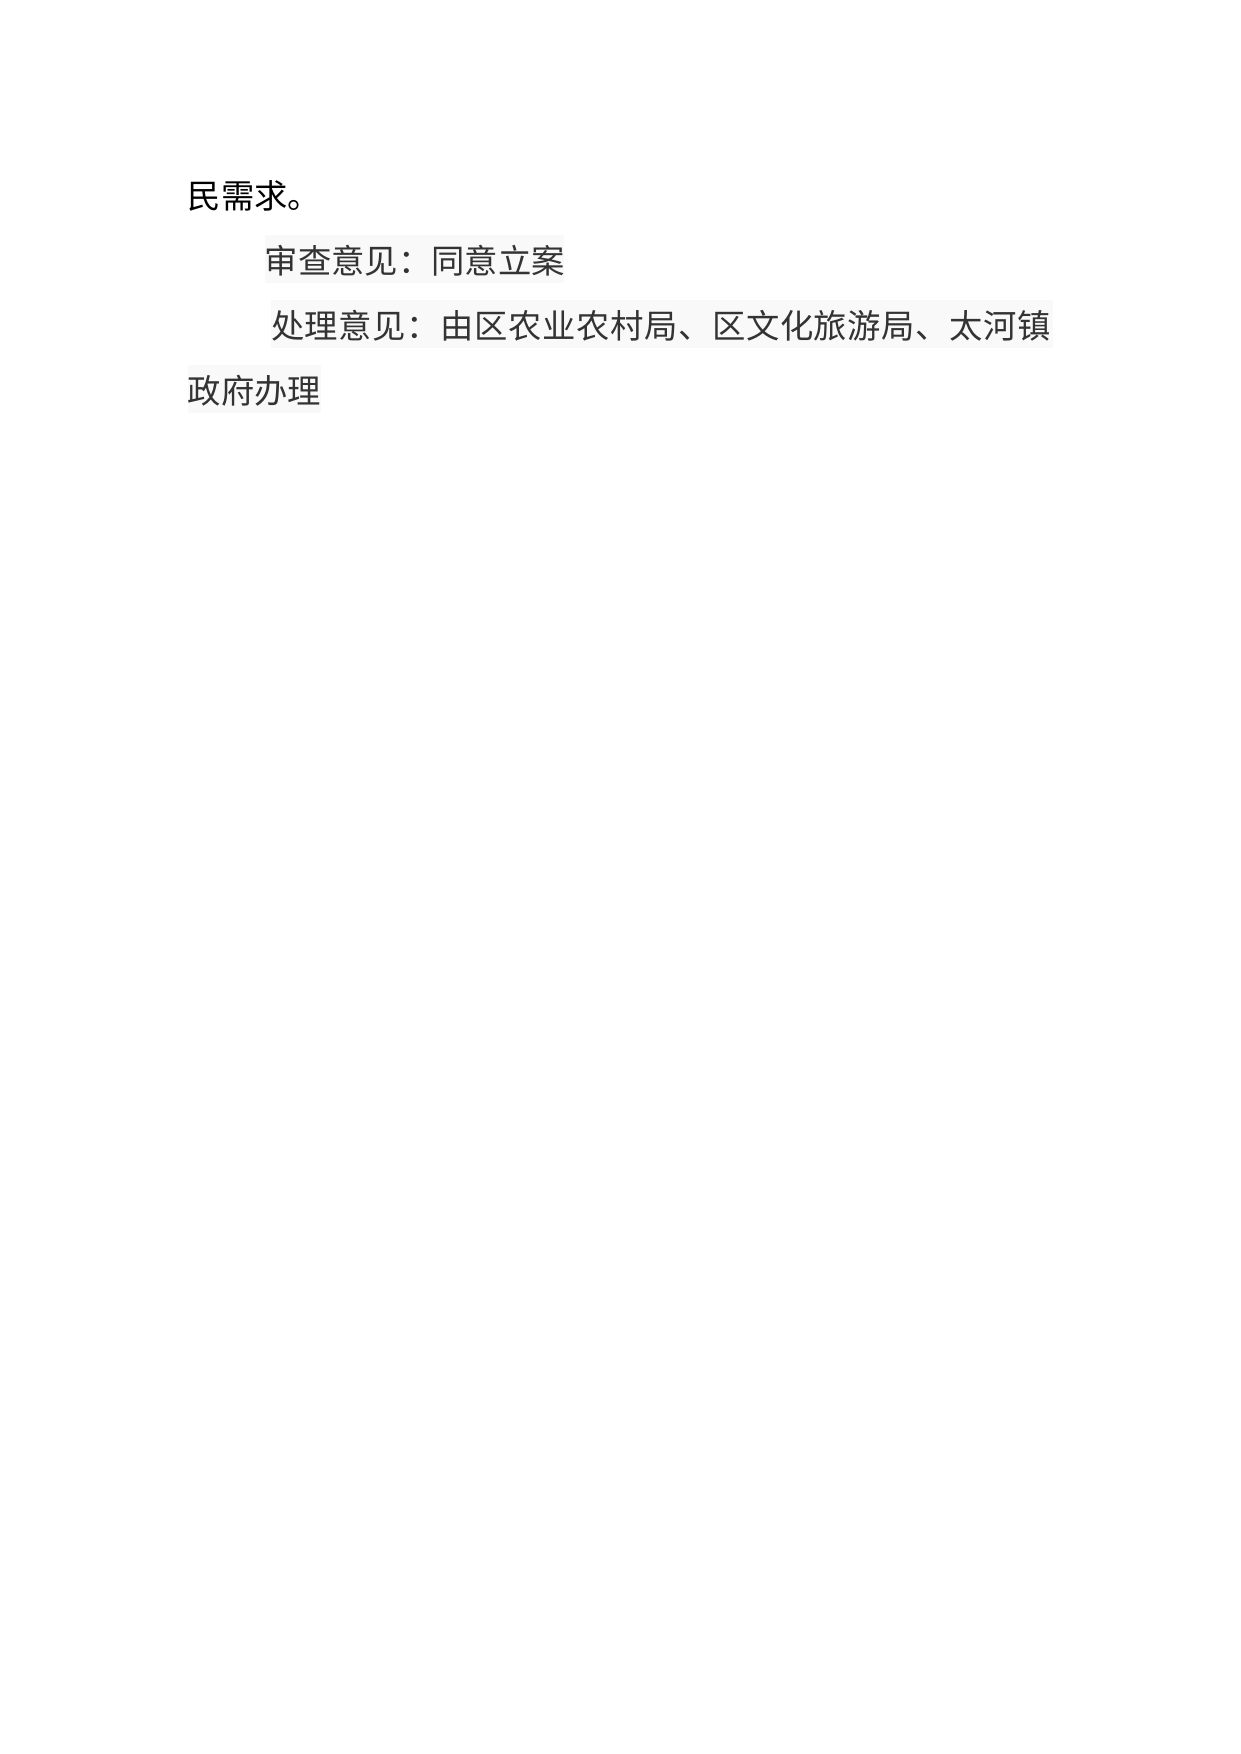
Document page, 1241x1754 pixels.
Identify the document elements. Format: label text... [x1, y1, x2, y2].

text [187, 162, 1053, 227]
text 处理意见：由区农业农村局、区文化旅游局、太河镇政府办理 [187, 292, 1053, 422]
list 审查意见：同意立案 [231, 227, 1053, 292]
